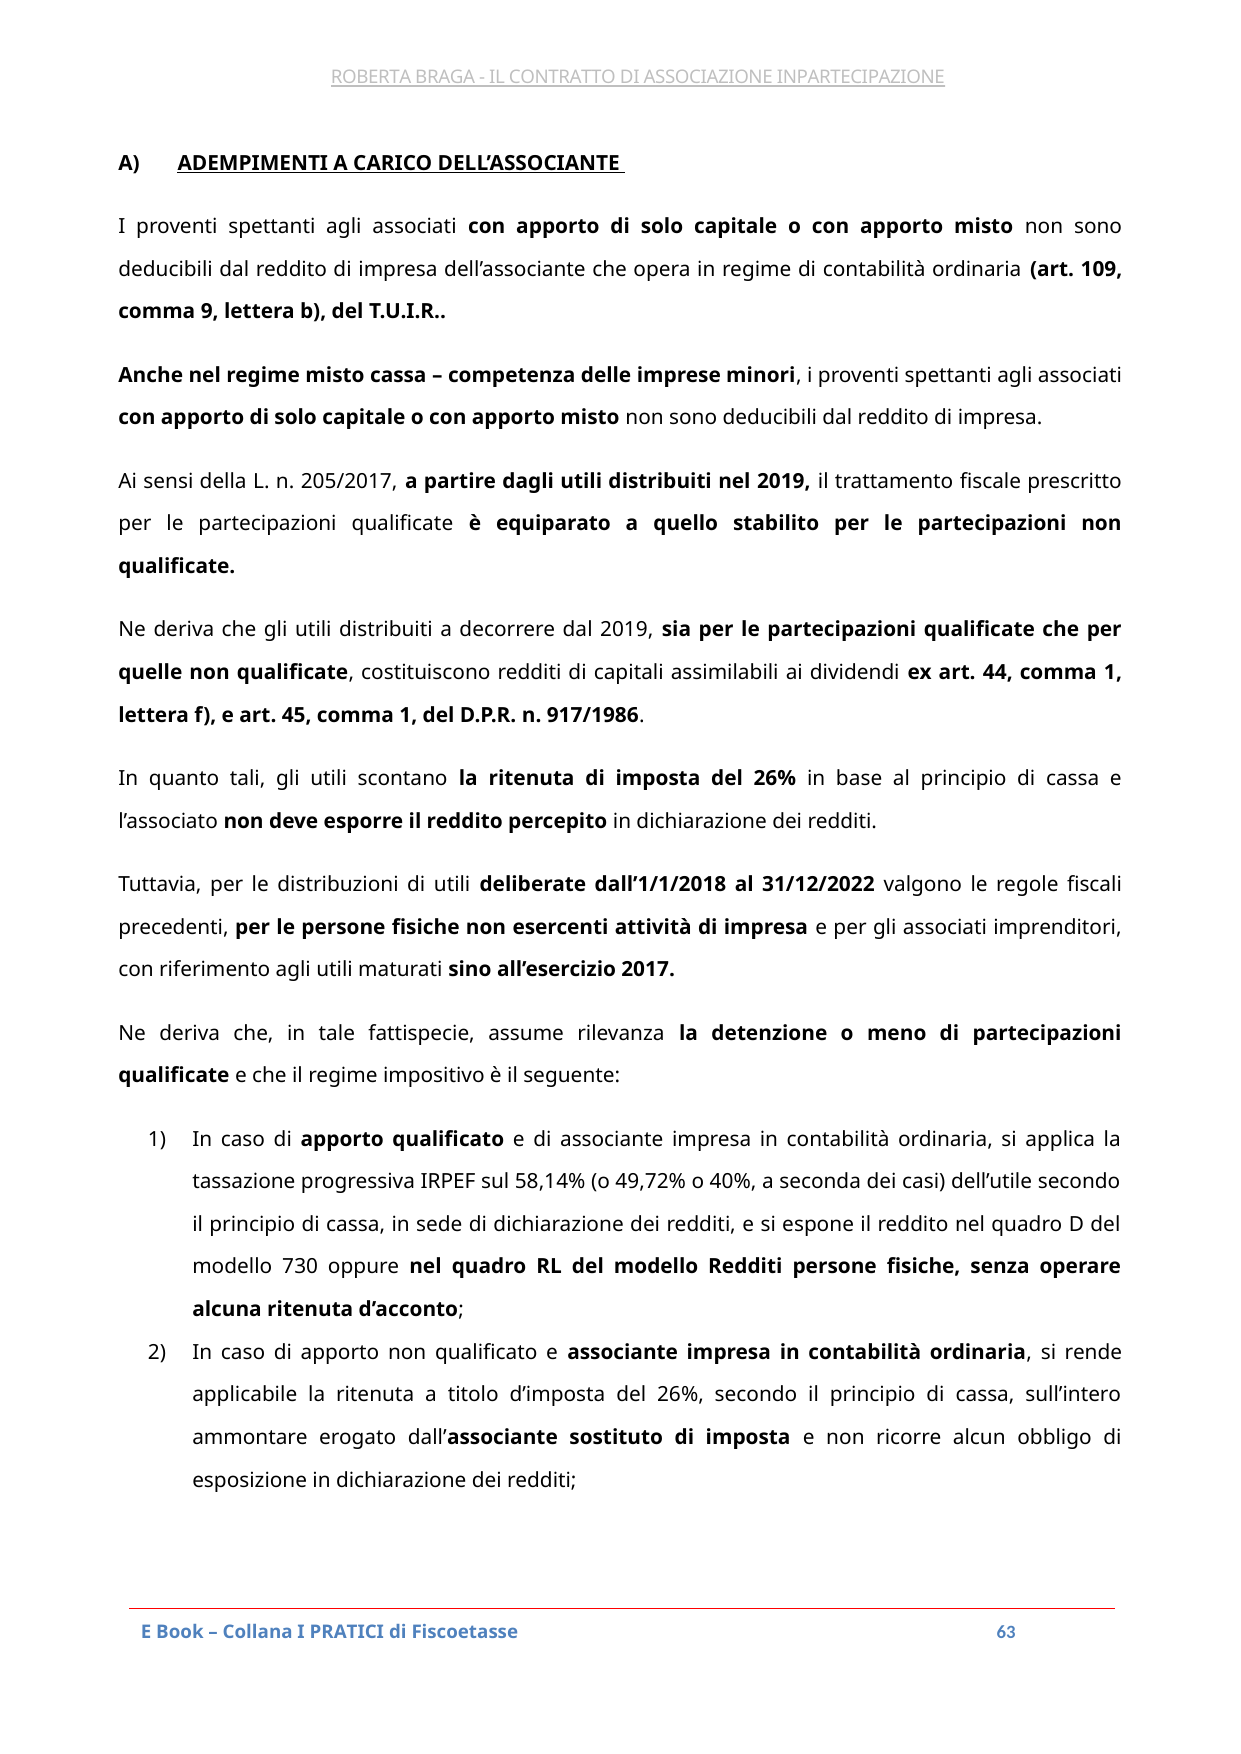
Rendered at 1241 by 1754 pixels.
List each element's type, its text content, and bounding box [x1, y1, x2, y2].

list In caso di apporto qualificato e di associante impresa in contabilità ordinaria, si applica la tassazione progressiva IRPEF sul 58,14% (o 49,72% o 40%, a seconda dei casi) dell’utile secondo il principio di cassa, in sede di dichiarazione dei redditi, e si espone il reddito nel quadro D del modello 730 oppure nel quadro RL del modello Redditi persone fisiche, senza operare alcuna ritenuta d’acconto; [148, 1124, 1122, 1323]
text In quanto tali, gli utili scontano la ritenuta di imposta del 26% in base al principio di cassa e l’associato non deve esporre il reddito percepito in dichiarazione dei redditi. [118, 763, 1122, 834]
text I proventi spettanti agli associati con apporto di solo capitale o con apporto misto non sono deducibili dal reddito di impresa dell’associante che opera in regime di contabilità ordinaria (art. 109, comma 9, lettera b), del T.U.I.R.. [118, 211, 1122, 325]
text Ne deriva che, in tale fattispecie, assume rilevanza la detenzione o meno di partecipazioni qualificate e che il regime impositivo è il seguente: [118, 1018, 1122, 1089]
text Ai sensi della L. n. 205/2017, a partire dagli utili distribuiti nel 2019, il trattamento fiscale prescritto per le partecipazioni qualificate è equiparato a quello stabilito per le partecipazioni non qualificate. [118, 466, 1122, 579]
text Tuttavia, per le distribuzioni di utili deliberate dall’1/1/2018 al 31/12/2022 valgono le regole fiscali precedenti, per le persone fisiche non esercenti attività di impresa e per gli associati imprenditori, con riferimento agli utili maturati sino all’esercizio 2017. [118, 869, 1122, 983]
list In caso di apporto non qualificato e associante impresa in contabilità ordinaria, si rende applicabile la ritenuta a titolo d’imposta del 26%, secondo il principio di cassa, sull’intero ammontare erogato dall’associante sostituto di imposta e non ricorre alcun obbligo di esposizione in dichiarazione dei redditi; [148, 1337, 1122, 1493]
text Ne deriva che gli utili distribuiti a decorrere dal 2019, sia per le partecipazioni qualificate che per quelle non qualificate, costituiscono redditi di capitali assimilabili ai dividendi ex art. 44, comma 1, lettera f), e art. 45, comma 1, del D.P.R. n. 917/1986. [118, 614, 1122, 728]
list ADEMPIMENTI A CARICO DELL’ASSOCIANTE [118, 148, 1122, 176]
text Anche nel regime misto cassa – competenza delle imprese minori, i proventi spettanti agli associati con apporto di solo capitale o con apporto misto non sono deducibili dal reddito di impresa. [118, 360, 1122, 431]
